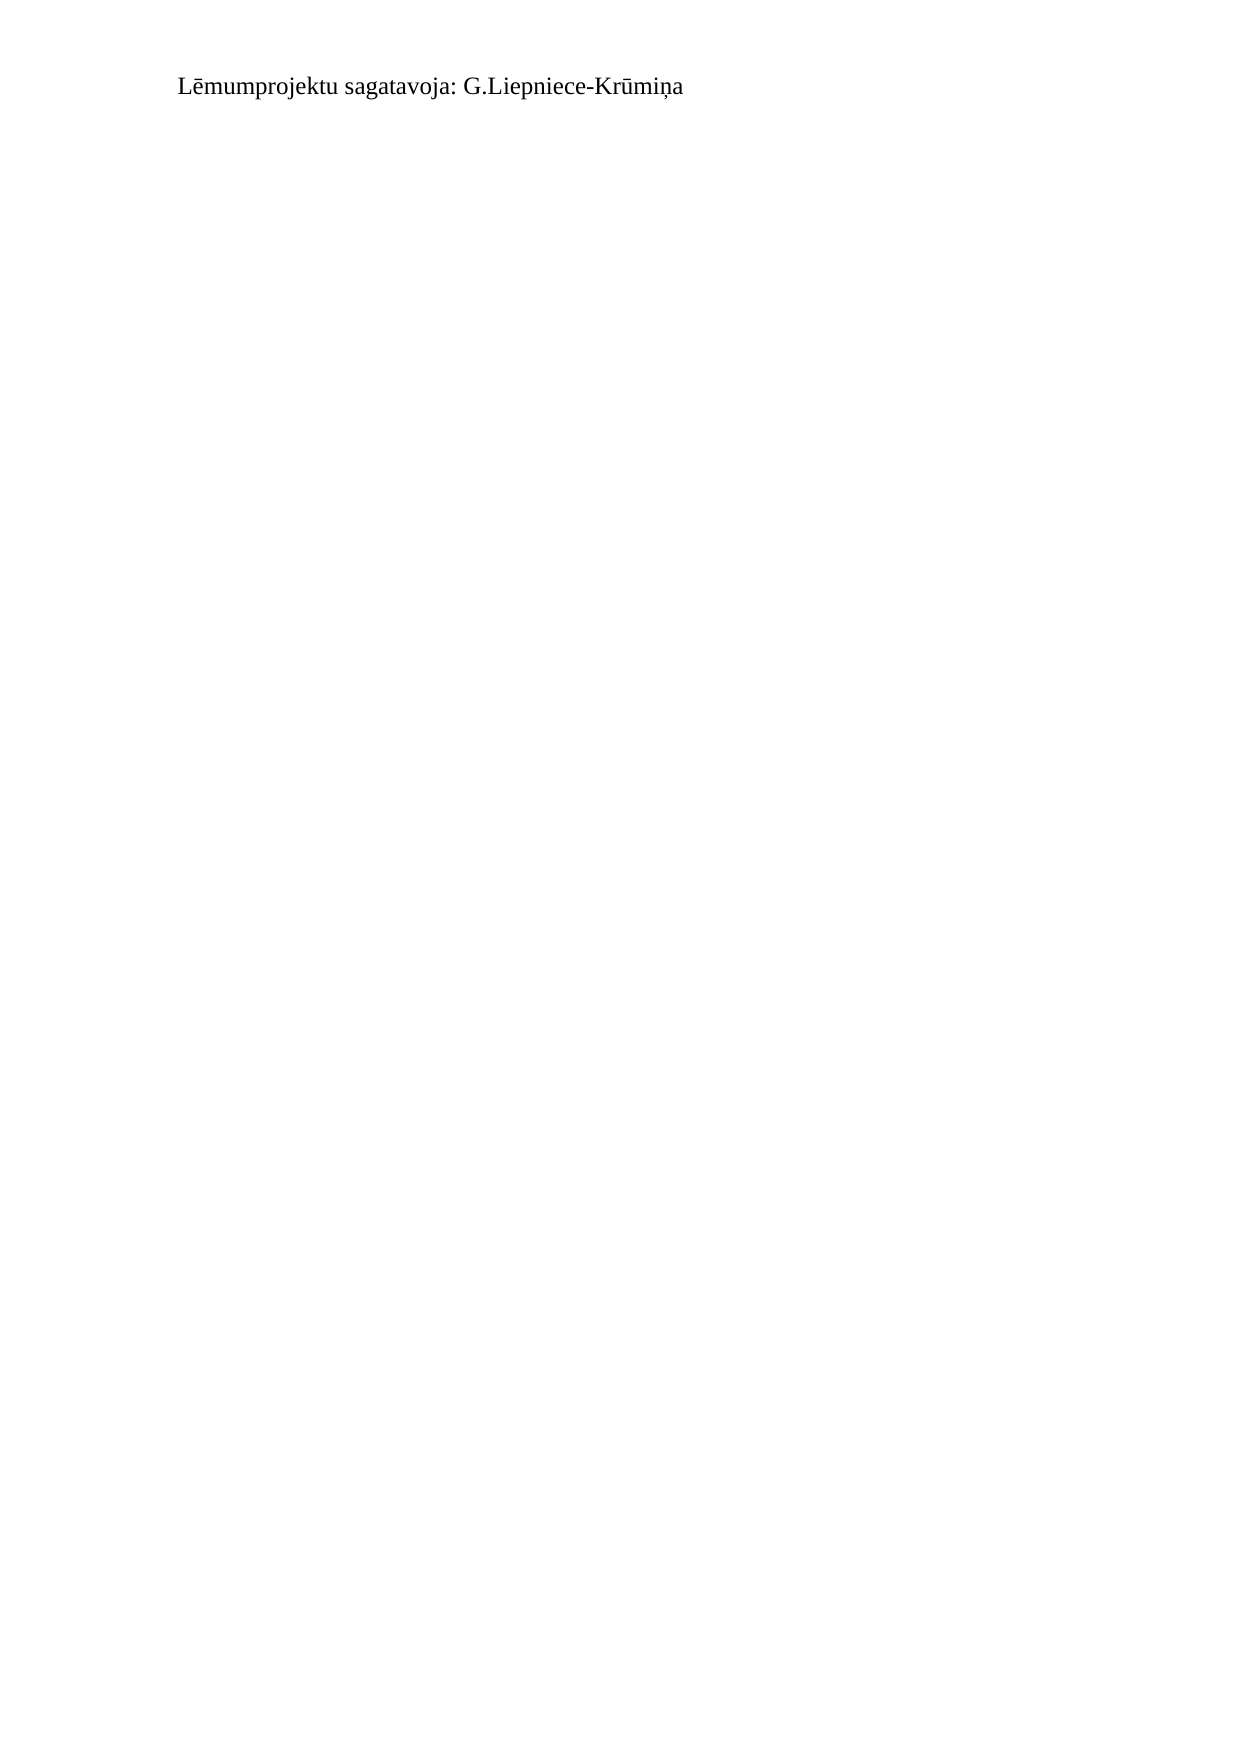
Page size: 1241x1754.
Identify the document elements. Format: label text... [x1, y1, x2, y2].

text Lēmumprojektu sagatavoja: G.Liepniece-Krūmiņa [177, 71, 1152, 99]
